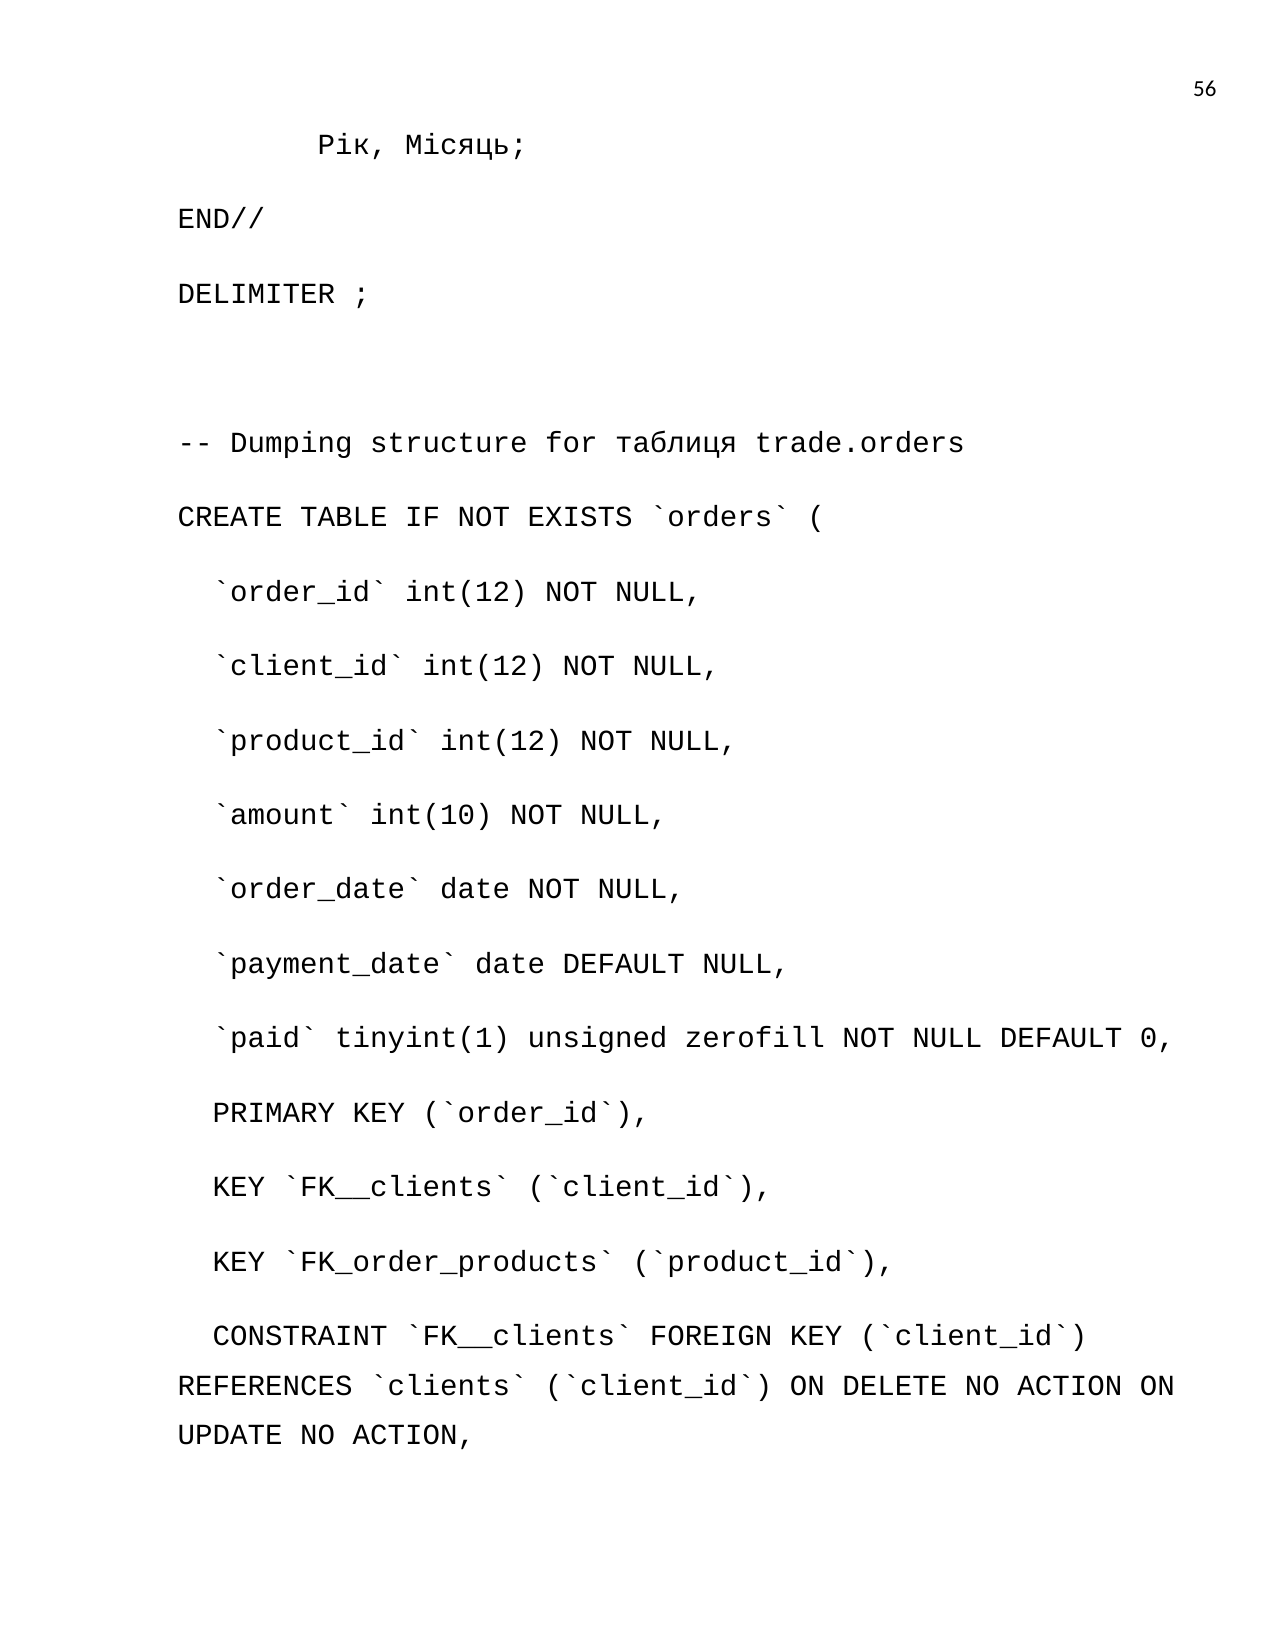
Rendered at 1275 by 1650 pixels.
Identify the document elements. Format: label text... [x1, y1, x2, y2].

text `order_date` date NOT NULL, [177, 875, 1216, 908]
text CONSTRAINT `FK__clients` FOREIGN KEY (`client_id`) REFERENCES `clients` (`client_id`) ON DELETE NO ACTION ON UPDATE NO ACTION, [177, 1322, 1216, 1453]
text `payment_date` date DEFAULT NULL, [177, 949, 1216, 982]
text CREATE TABLE IF NOT EXISTS `orders` ( [177, 502, 1216, 535]
text DELIMITER ; [177, 279, 1216, 312]
text `product_id` int(12) NOT NULL, [177, 726, 1216, 759]
text Рік, Місяць; [177, 130, 1216, 163]
text KEY `FK_order_products` (`product_id`), [177, 1247, 1216, 1280]
text PRIMARY KEY (`order_id`), [177, 1098, 1216, 1131]
text KEY `FK__clients` (`client_id`), [177, 1173, 1216, 1206]
text `amount` int(10) NOT NULL, [177, 800, 1216, 833]
text `paid` tinyint(1) unsigned zerofill NOT NULL DEFAULT 0, [177, 1024, 1216, 1057]
text `client_id` int(12) NOT NULL, [177, 651, 1216, 684]
text `order_id` int(12) NOT NULL, [177, 577, 1216, 610]
text -- Dumping structure for таблиця trade.orders [177, 428, 1216, 461]
text END// [177, 204, 1216, 237]
